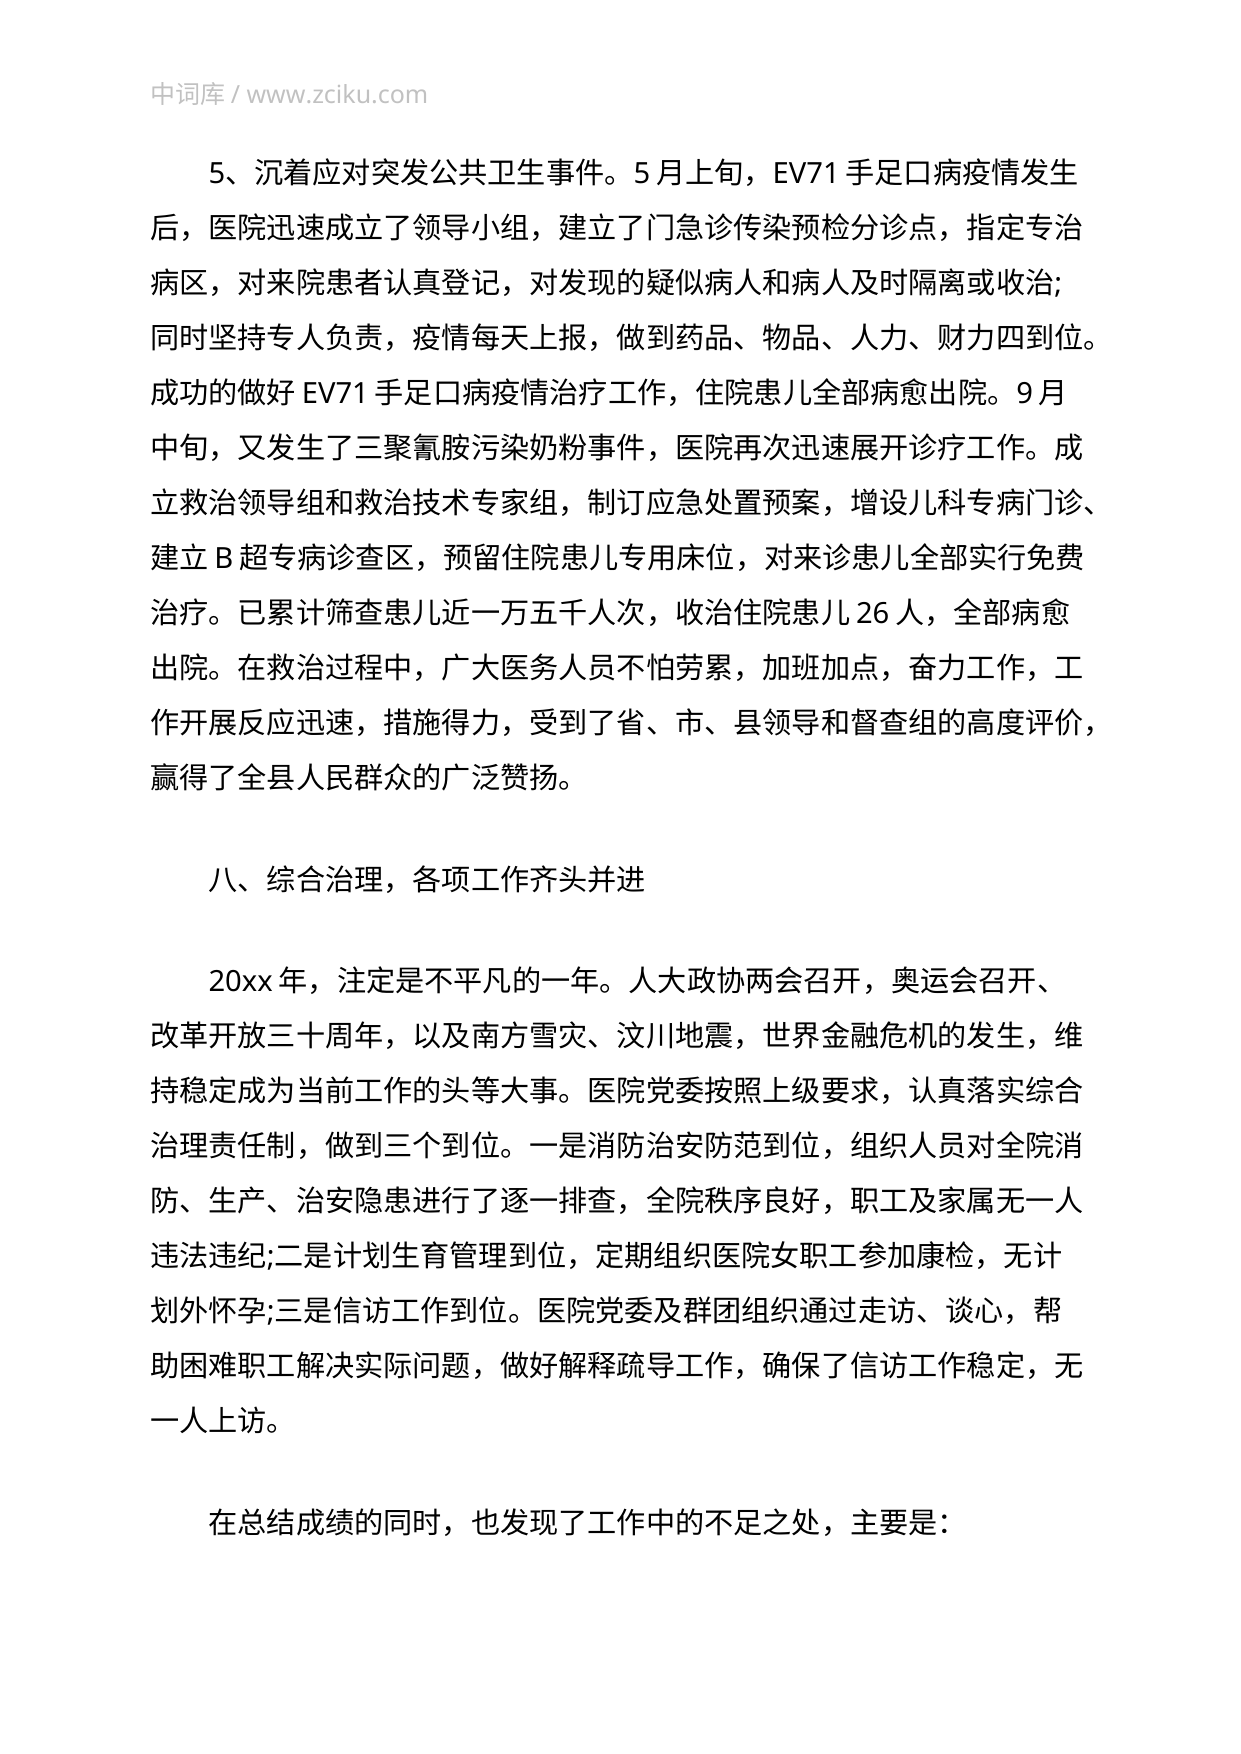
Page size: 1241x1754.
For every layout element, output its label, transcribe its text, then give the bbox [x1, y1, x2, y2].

text 在总结成绩的同时，也发现了工作中的不足之处，主要是： [150, 1499, 1090, 1541]
text 八、综合治理，各项工作齐头并进 [150, 856, 1090, 898]
text 20xx年，注定是不平凡的一年。人大政协两会召开，奥运会召开、改革开放三十周年，以及南方雪灾、汶川地震，世界金融危机的发生，维持稳定成为当前工作的头等大事。医院党委按照上级要求，认真落实综合治理责任制，做到三个到位。一是消防治安防范到位，组织人员对全院消防、生产、治安隐患进行了逐一排查，全院秩序良好，职工及家属无一人违法违纪;二是计划生育管理到位，定期组织医院女职工参加康检，无计划外怀孕;三是信访工作到位。医院党委及群团组织通过走访、谈心，帮助困难职工解决实际问题，做好解释疏导工作，确保了信访工作稳定，无一人上访。 [150, 958, 1090, 1440]
text 5、沉着应对突发公共卫生事件。5月上旬，EV71手足口病疫情发生后，医院迅速成立了领导小组，建立了门急诊传染预检分诊点，指定专治病区，对来院患者认真登记，对发现的疑似病人和病人及时隔离或收治;同时坚持专人负责，疫情每天上报，做到药品、物品、人力、财力四到位。成功的做好EV71手足口病疫情治疗工作，住院患儿全部病愈出院。9月中旬，又发生了三聚氰胺污染奶粉事件，医院再次迅速展开诊疗工作。成立救治领导组和救治技术专家组，制订应急处置预案，增设儿科专病门诊、建立B超专病诊查区，预留住院患儿专用床位，对来诊患儿全部实行免费治疗。已累计筛查患儿近一万五千人次，收治住院患儿26人，全部病愈出院。在救治过程中，广大医务人员不怕劳累，加班加点，奋力工作，工作开展反应迅速，措施得力，受到了省、市、县领导和督查组的高度评价，赢得了全县人民群众的广泛赞扬。 [150, 150, 1090, 797]
